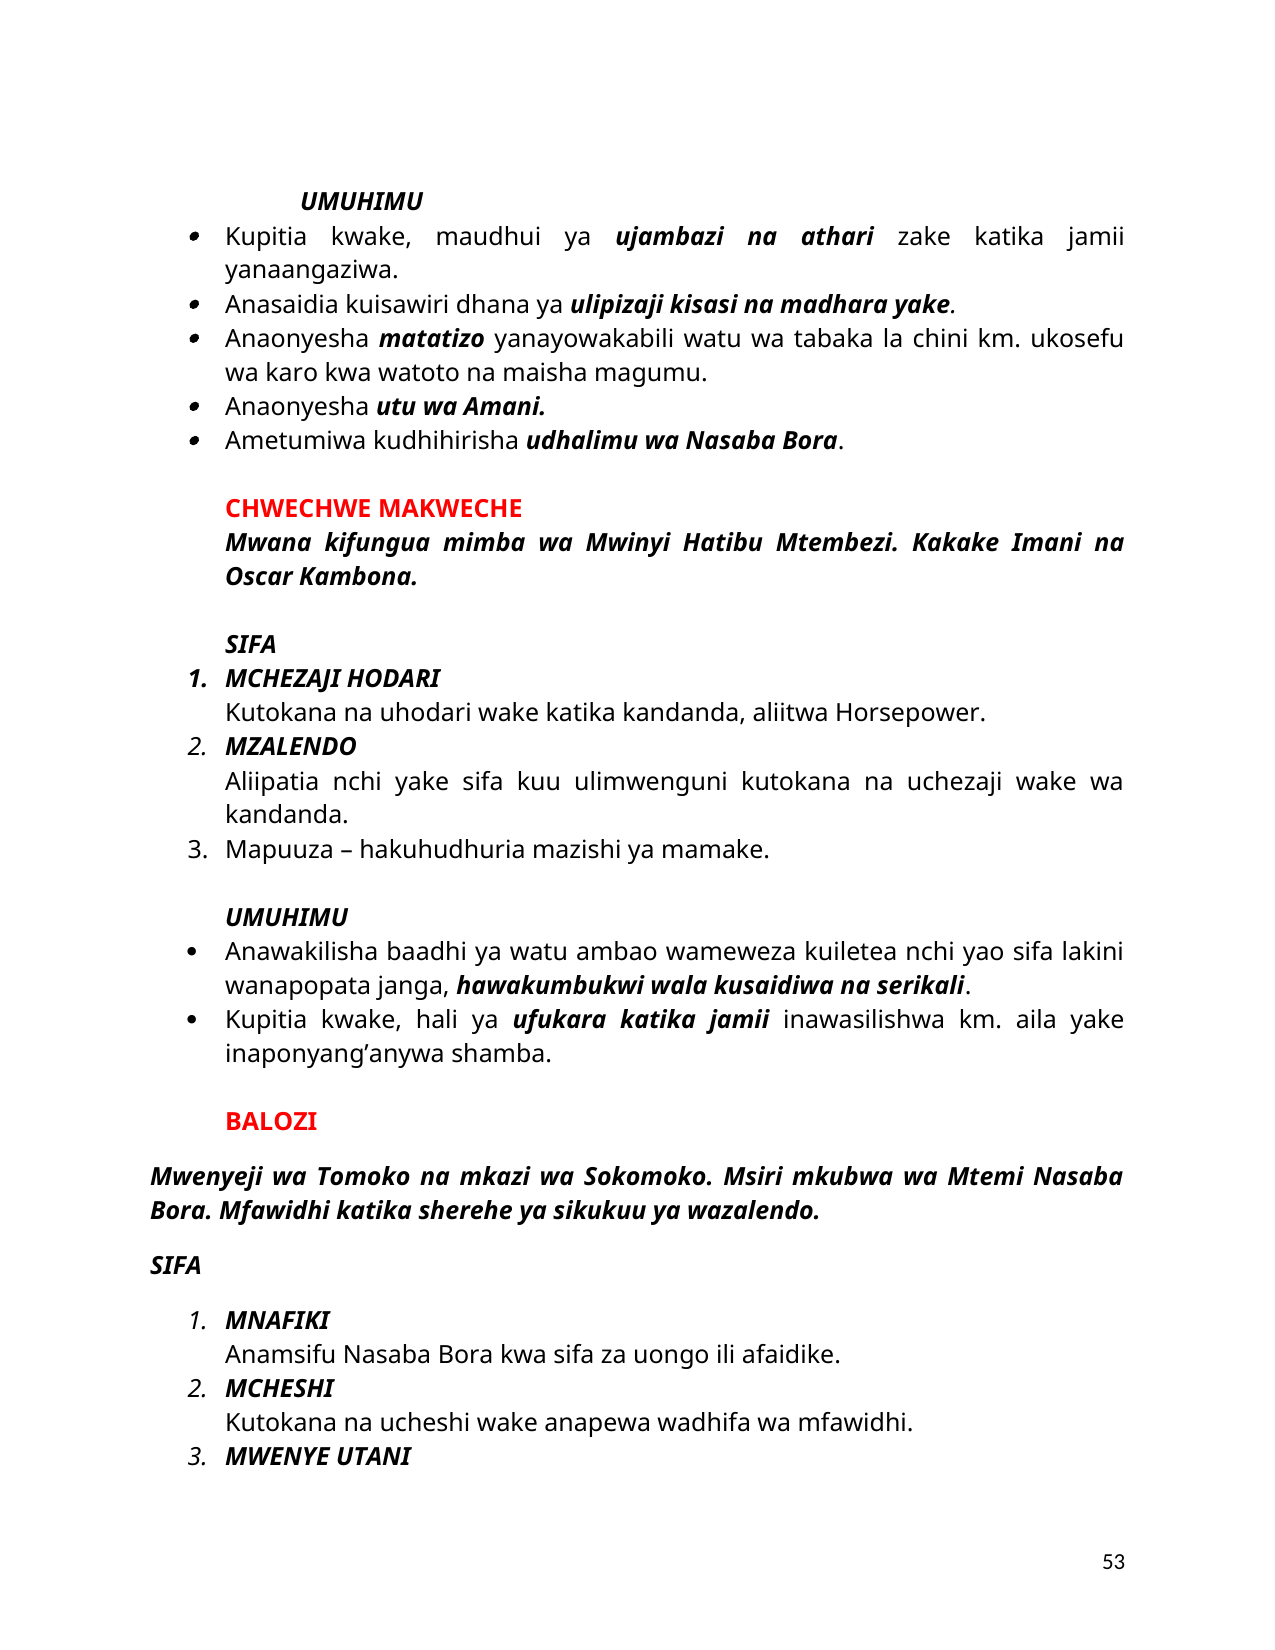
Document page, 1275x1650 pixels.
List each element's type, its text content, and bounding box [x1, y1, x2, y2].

list Kutokana na ucheshi wake anapewa wadhifa wa mfawidhi. [225, 1405, 1125, 1439]
list Aliipatia nchi yake sifa kuu ulimwenguni kutokana na uchezaji wake wa kandanda. [225, 763, 1125, 831]
list CHWECHWE MAKWECHE [225, 491, 1125, 525]
list Ametumiwa kudhihirisha udhalimu wa Nasaba Bora. [187, 422, 1125, 457]
list Kutokana na uhodari wake katika kandanda, aliitwa Horsepower. [225, 695, 1125, 729]
list Anaonyesha matatizo yanayowakabili watu wa tabaka la chini km. ukosefu wa karo kwa watoto na maisha magumu. [187, 320, 1125, 388]
list MCHEZAJI HODARI [187, 661, 1125, 695]
list Kupitia kwake, maudhui ya ujambazi na athari zake katika jamii yanaangaziwa. [187, 218, 1125, 286]
list MNAFIKI [187, 1302, 1125, 1337]
list Mapuuza – hakuhudhuria mazishi ya mamake. [187, 831, 1125, 865]
list Anamsifu Nasaba Bora kwa sifa za uongo ili afaidike. [225, 1337, 1125, 1371]
list Anasaidia kuisawiri dhana ya ulipizaji kisasi na madhara yake. [187, 286, 1125, 320]
text Mwenyeji wa Tomoko na mkazi wa Sokomoko. Msiri mkubwa wa Mtemi Nasaba Bora. Mfawidhi katika sherehe ya sikukuu ya wazalendo. [150, 1159, 1125, 1227]
list Anaonyesha utu wa Amani. [187, 388, 1125, 422]
list SIFA [225, 627, 1125, 661]
list MZALENDO [187, 729, 1125, 763]
list BALOZI [225, 1104, 1125, 1138]
list Anawakilisha baadhi ya watu ambao wameweza kuiletea nchi yao sifa lakini wanapopata janga, hawakumbukwi wala kusaidiwa na serikali. [187, 933, 1125, 1002]
list UMUHIMU [300, 184, 1125, 218]
list UMUHIMU [225, 899, 1125, 933]
list Kupitia kwake, hali ya ufukara katika jamii inawasilishwa km. aila yake inaponyang’anywa shamba. [187, 1002, 1125, 1070]
list MCHESHI [187, 1371, 1125, 1405]
list MWENYE UTANI [187, 1439, 1125, 1473]
list Mwana kifungua mimba wa Mwinyi Hatibu Mtembezi. Kakake Imani na Oscar Kambona. [225, 525, 1125, 593]
text SIFA [150, 1248, 1125, 1282]
